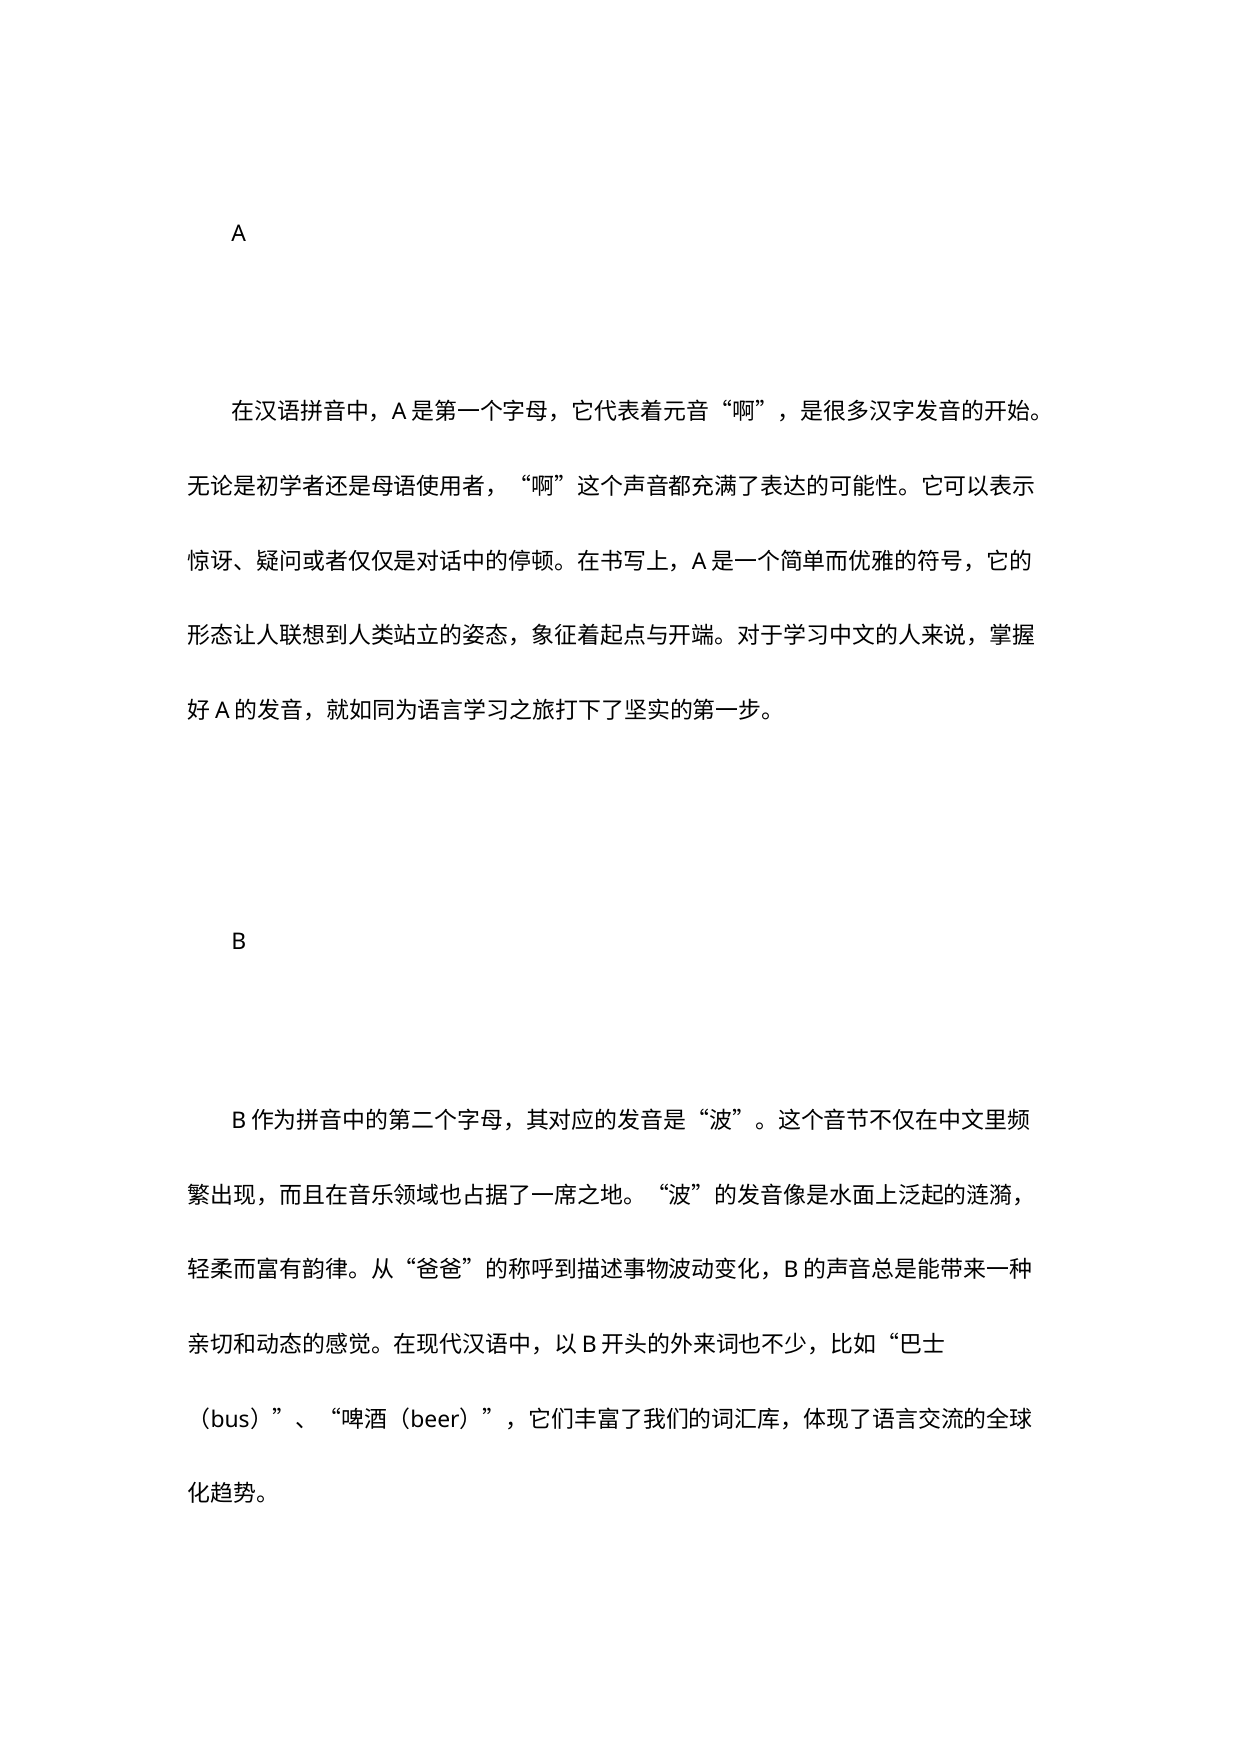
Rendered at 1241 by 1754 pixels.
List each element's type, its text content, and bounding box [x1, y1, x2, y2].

text B作为拼音中的第二个字母，其对应的发音是“波”。这个音节不仅在中文里频繁出现，而且在音乐领域也占据了一席之地。“波”的发音像是水面上泛起的涟漪，轻柔而富有韵律。从“爸爸”的称呼到描述事物波动变化，B的声音总是能带来一种亲切和动态的感觉。在现代汉语中，以B开头的外来词也不少，比如“巴士（bus）”、“啤酒（beer）”，它们丰富了我们的词汇库，体现了语言交流的全球化趋势。 [187, 1086, 1053, 1524]
text B [187, 924, 1053, 957]
text A [187, 216, 1053, 248]
text 在汉语拼音中，A是第一个字母，它代表着元音“啊”，是很多汉字发音的开始。无论是初学者还是母语使用者，“啊”这个声音都充满了表达的可能性。它可以表示惊讶、疑问或者仅仅是对话中的停顿。在书写上，A是一个简单而优雅的符号，它的形态让人联想到人类站立的姿态，象征着起点与开端。对于学习中文的人来说，掌握好A的发音，就如同为语言学习之旅打下了坚实的第一步。 [187, 377, 1053, 741]
